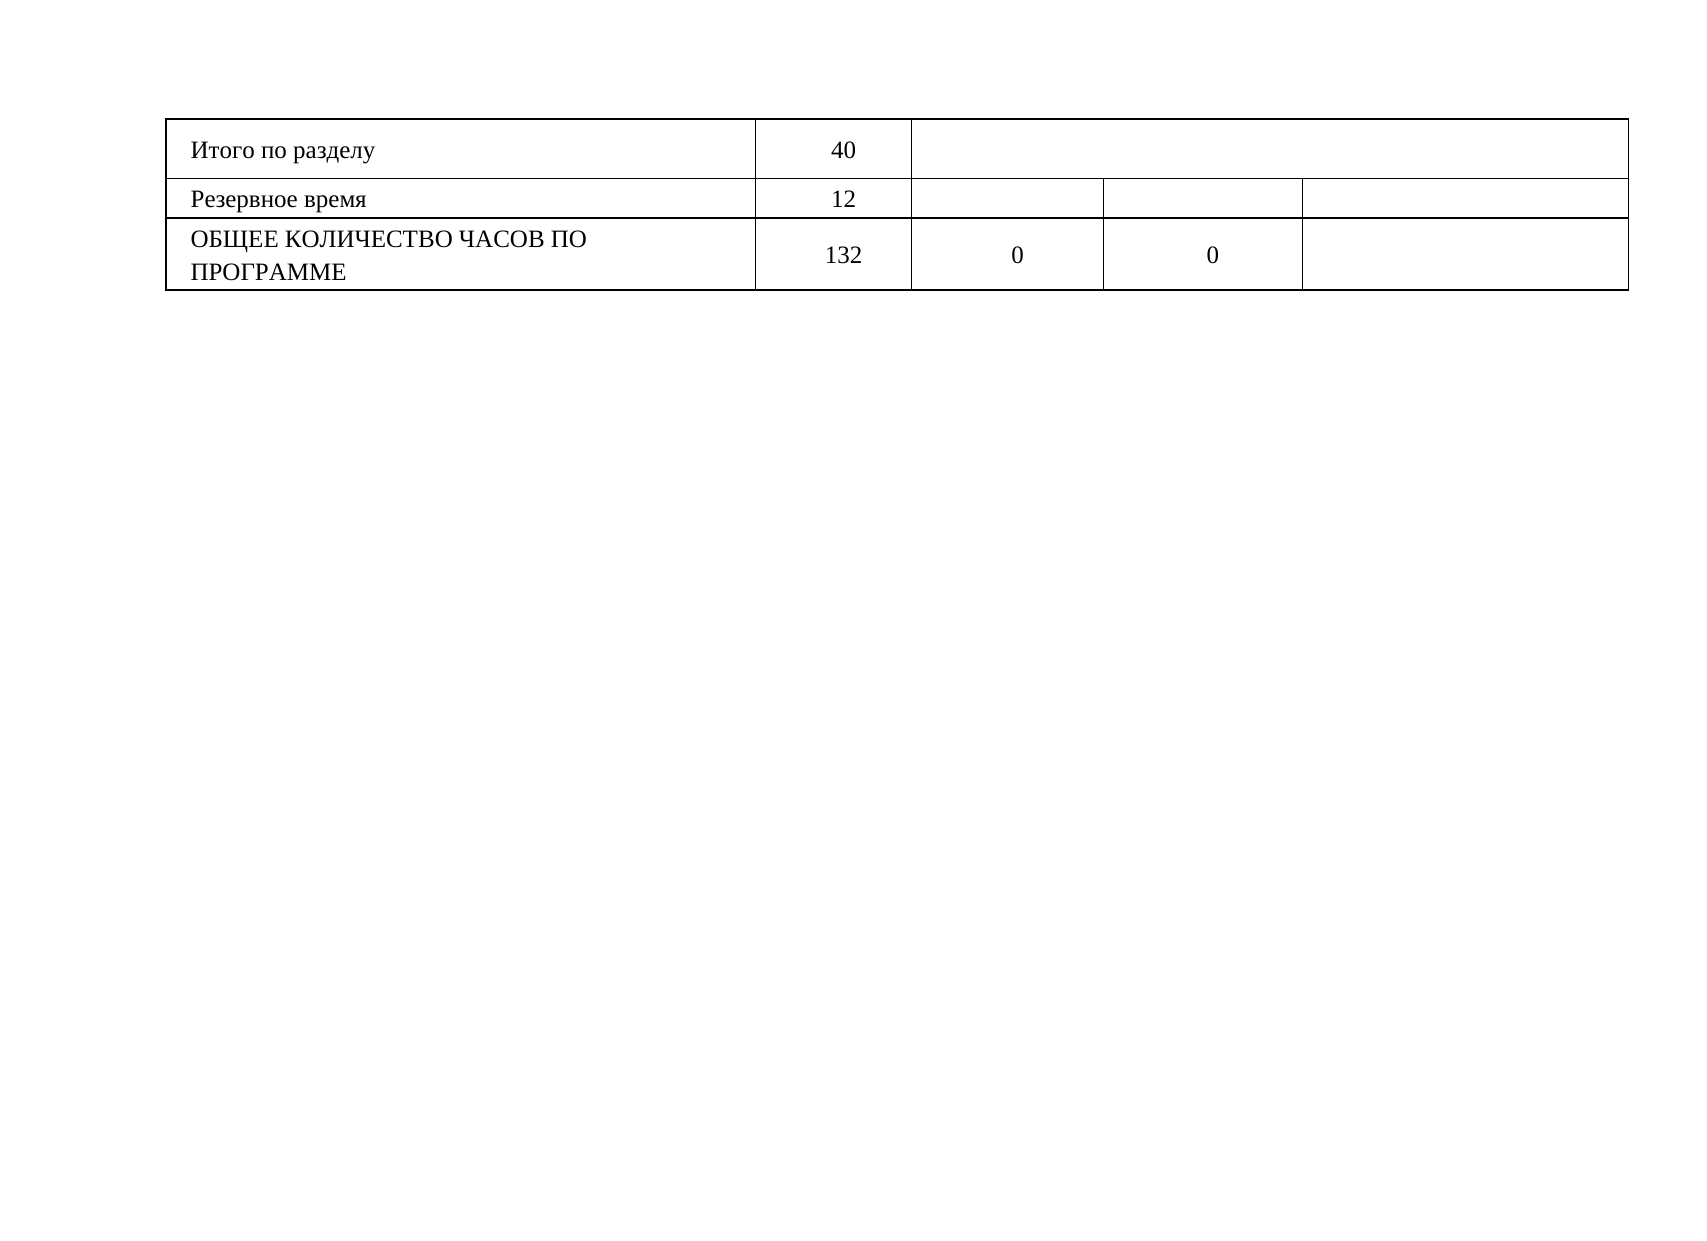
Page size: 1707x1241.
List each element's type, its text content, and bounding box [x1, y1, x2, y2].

table_cell [912, 120, 1628, 178]
table_cell Итого по разделу [167, 120, 755, 178]
table_cell 40 [756, 120, 911, 178]
table_cell ОБЩЕЕ КОЛИЧЕСТВО ЧАСОВ ПО ПРОГРАММЕ [167, 219, 755, 289]
table_cell 132 [756, 219, 911, 289]
table_cell [1303, 179, 1628, 217]
table_cell [912, 179, 1103, 217]
table_cell 0 [912, 219, 1103, 289]
table_cell [1303, 219, 1628, 289]
table_cell [1104, 179, 1302, 217]
table_cell 12 [756, 179, 911, 217]
table_cell Резервное время [167, 179, 755, 217]
table_cell 0 [1104, 219, 1302, 289]
